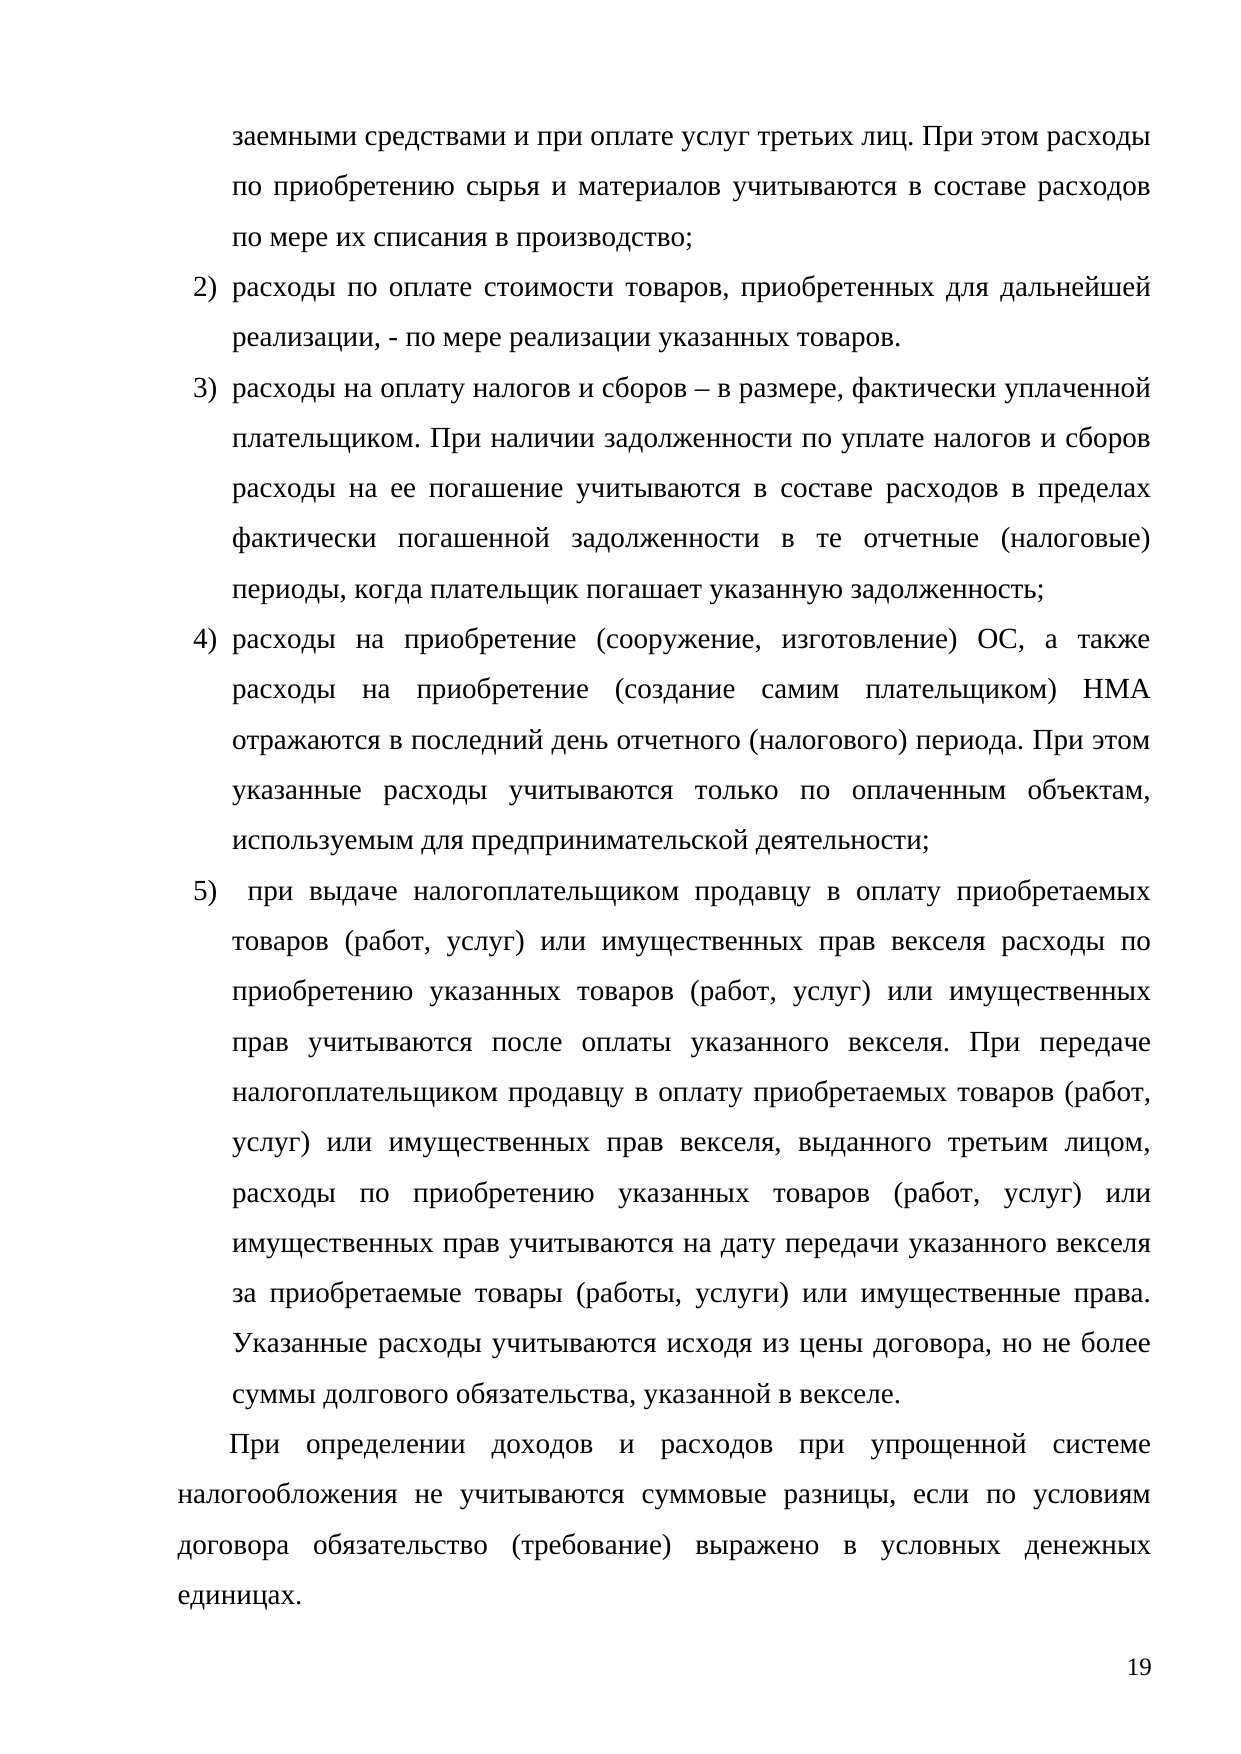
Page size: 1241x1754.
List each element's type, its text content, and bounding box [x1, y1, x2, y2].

list расходы на оплату налогов и сборов – в размере, фактически уплаченной плательщиком. При наличии задолженности по уплате налогов и сборов расходы на ее погашение учитываются в составе расходов в пределах фактически погашенной задолженности в те отчетные (налоговые) периоды, когда плательщик погашает указанную задолженность; [193, 370, 1152, 604]
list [193, 118, 1152, 252]
list при выдаче налогоплательщиком продавцу в оплату приобретаемых товаров (работ, услуг) или имущественных прав векселя расходы по приобретению указанных товаров (работ, услуг) или имущественных прав учитываются после оплаты указанного векселя. При передаче налогоплательщиком продавцу в оплату приобретаемых товаров (работ, услуг) или имущественных прав векселя, выданного третьим лицом, расходы по приобретению указанных товаров (работ, услуг) или имущественных прав учитываются на дату передачи указанного векселя за приобретаемые товары (работы, услуги) или имущественные права. Указанные расходы учитываются исходя из цены договора, но не более суммы долгового обязательства, указанной в векселе. [193, 873, 1152, 1409]
list расходы на приобретение (сооружение, изготовление) ОС, а также расходы на приобретение (создание самим плательщиком) НМА отражаются в последний день отчетного (налогового) периода. При этом указанные расходы учитываются только по оплаченным объектам, используемым для предпринимательской деятельности; [193, 621, 1152, 856]
text При определении доходов и расходов при упрощенной системе налогообложения не учитываются суммовые разницы, если по условиям договора обязательство (требование) выражено в условных денежных единицах. [177, 1426, 1152, 1611]
list расходы по оплате стоимости товаров, приобретенных для дальнейшей реализации, - по мере реализации указанных товаров. [193, 269, 1152, 353]
